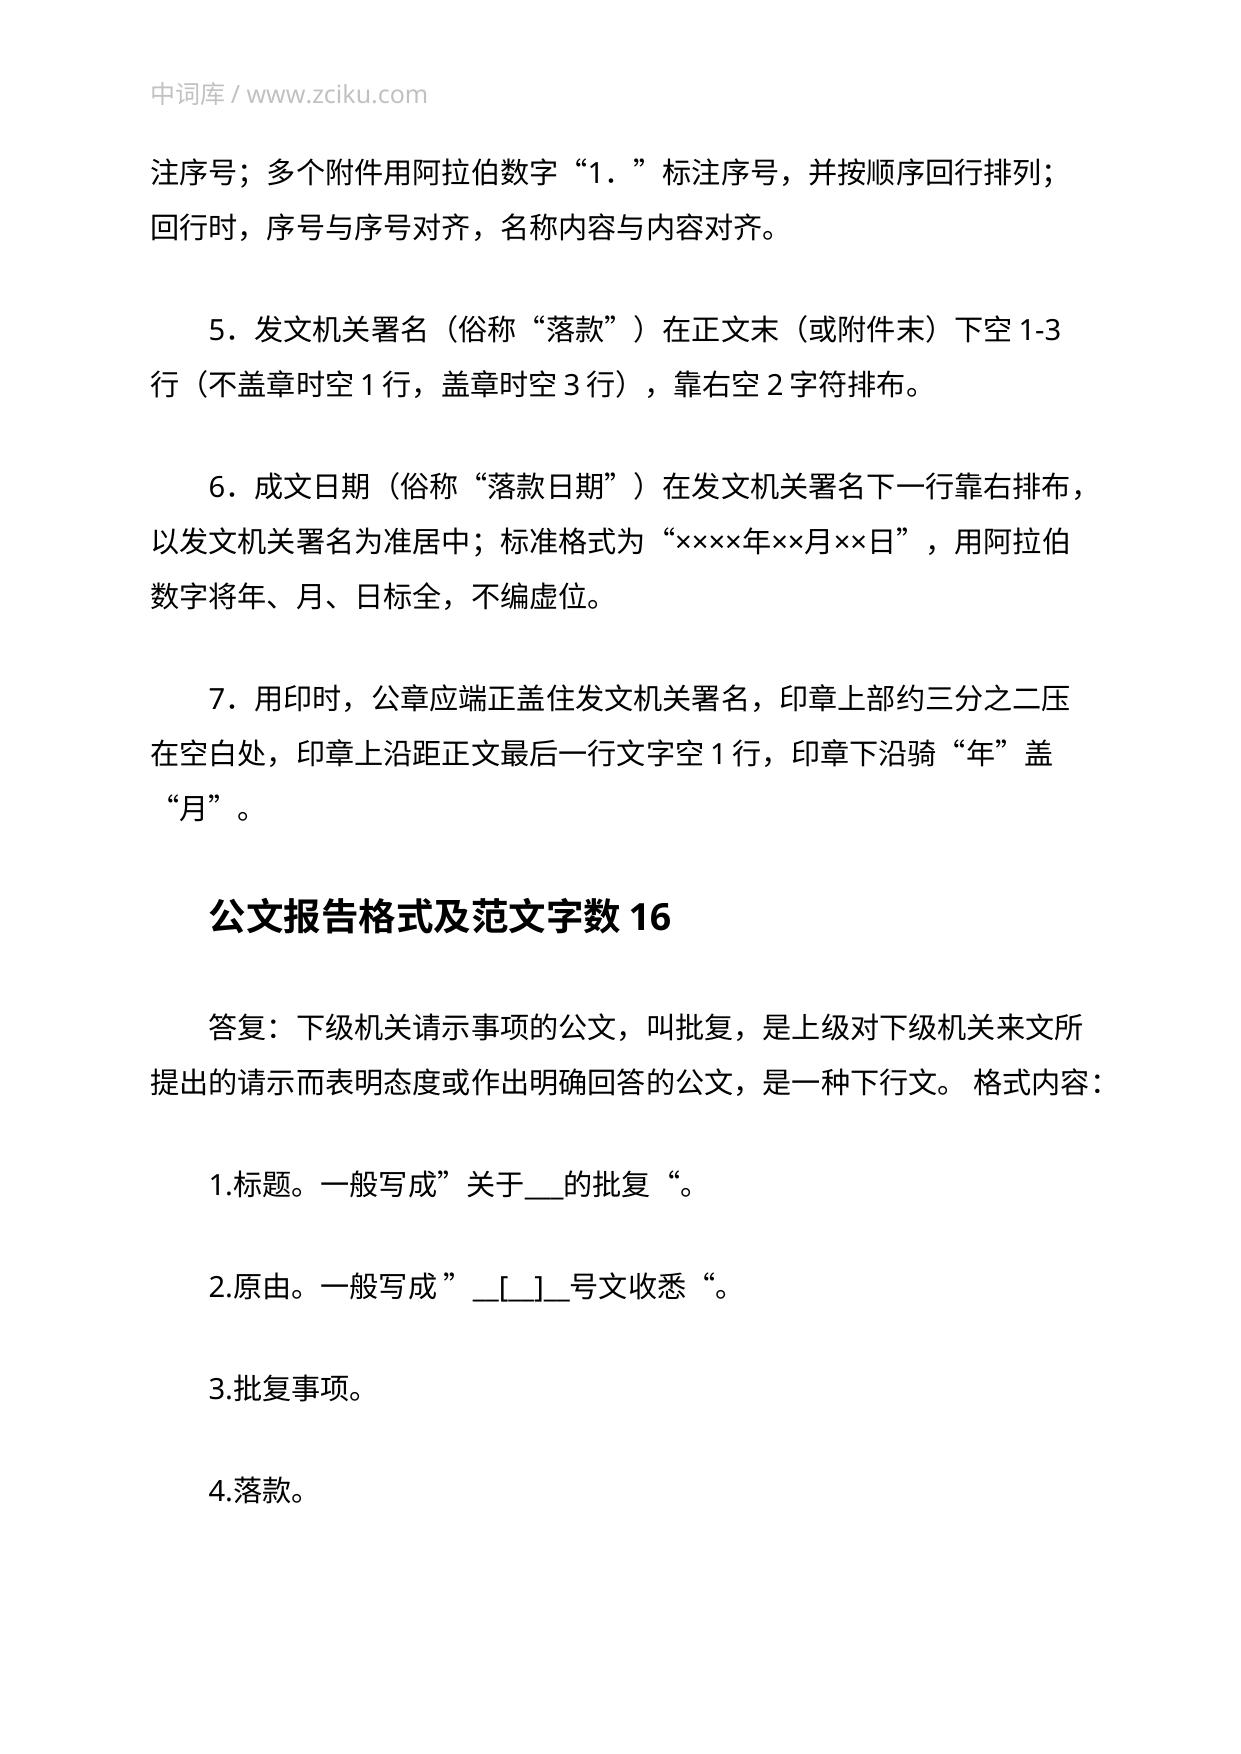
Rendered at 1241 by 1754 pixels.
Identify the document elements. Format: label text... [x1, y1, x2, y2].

text 1.标题。一般写成”关于___的批复“。 [150, 1162, 1090, 1204]
text 7．用印时，公章应端正盖住发文机关署名，印章上部约三分之二压在空白处，印章上沿距正文最后一行文字空1行，印章下沿骑“年”盖“月”。 [150, 676, 1090, 828]
text 4.落款。 [150, 1467, 1090, 1510]
text 答复：下级机关请示事项的公文，叫批复，是上级对下级机关来文所提出的请示而表明态度或作出明确回答的公文，是一种下行文。 格式内容： [150, 1005, 1090, 1102]
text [150, 150, 1090, 247]
text 5．发文机关署名（俗称“落款”）在正文末（或附件末）下空1-3行（不盖章时空1行，盖章时空3行），靠右空2字符排布。 [150, 307, 1090, 404]
text 6．成文日期（俗称“落款日期”）在发文机关署名下一行靠右排布，以发文机关署名为准居中；标准格式为“××××年××月××日”，用阿拉伯数字将年、月、日标全，不编虚位。 [150, 464, 1090, 616]
text 2.原由。一般写成 ”__[__]__号文收悉“。 [150, 1263, 1090, 1306]
text 3.批复事项。 [150, 1366, 1090, 1408]
text 公文报告格式及范文字数16 [150, 887, 1090, 942]
